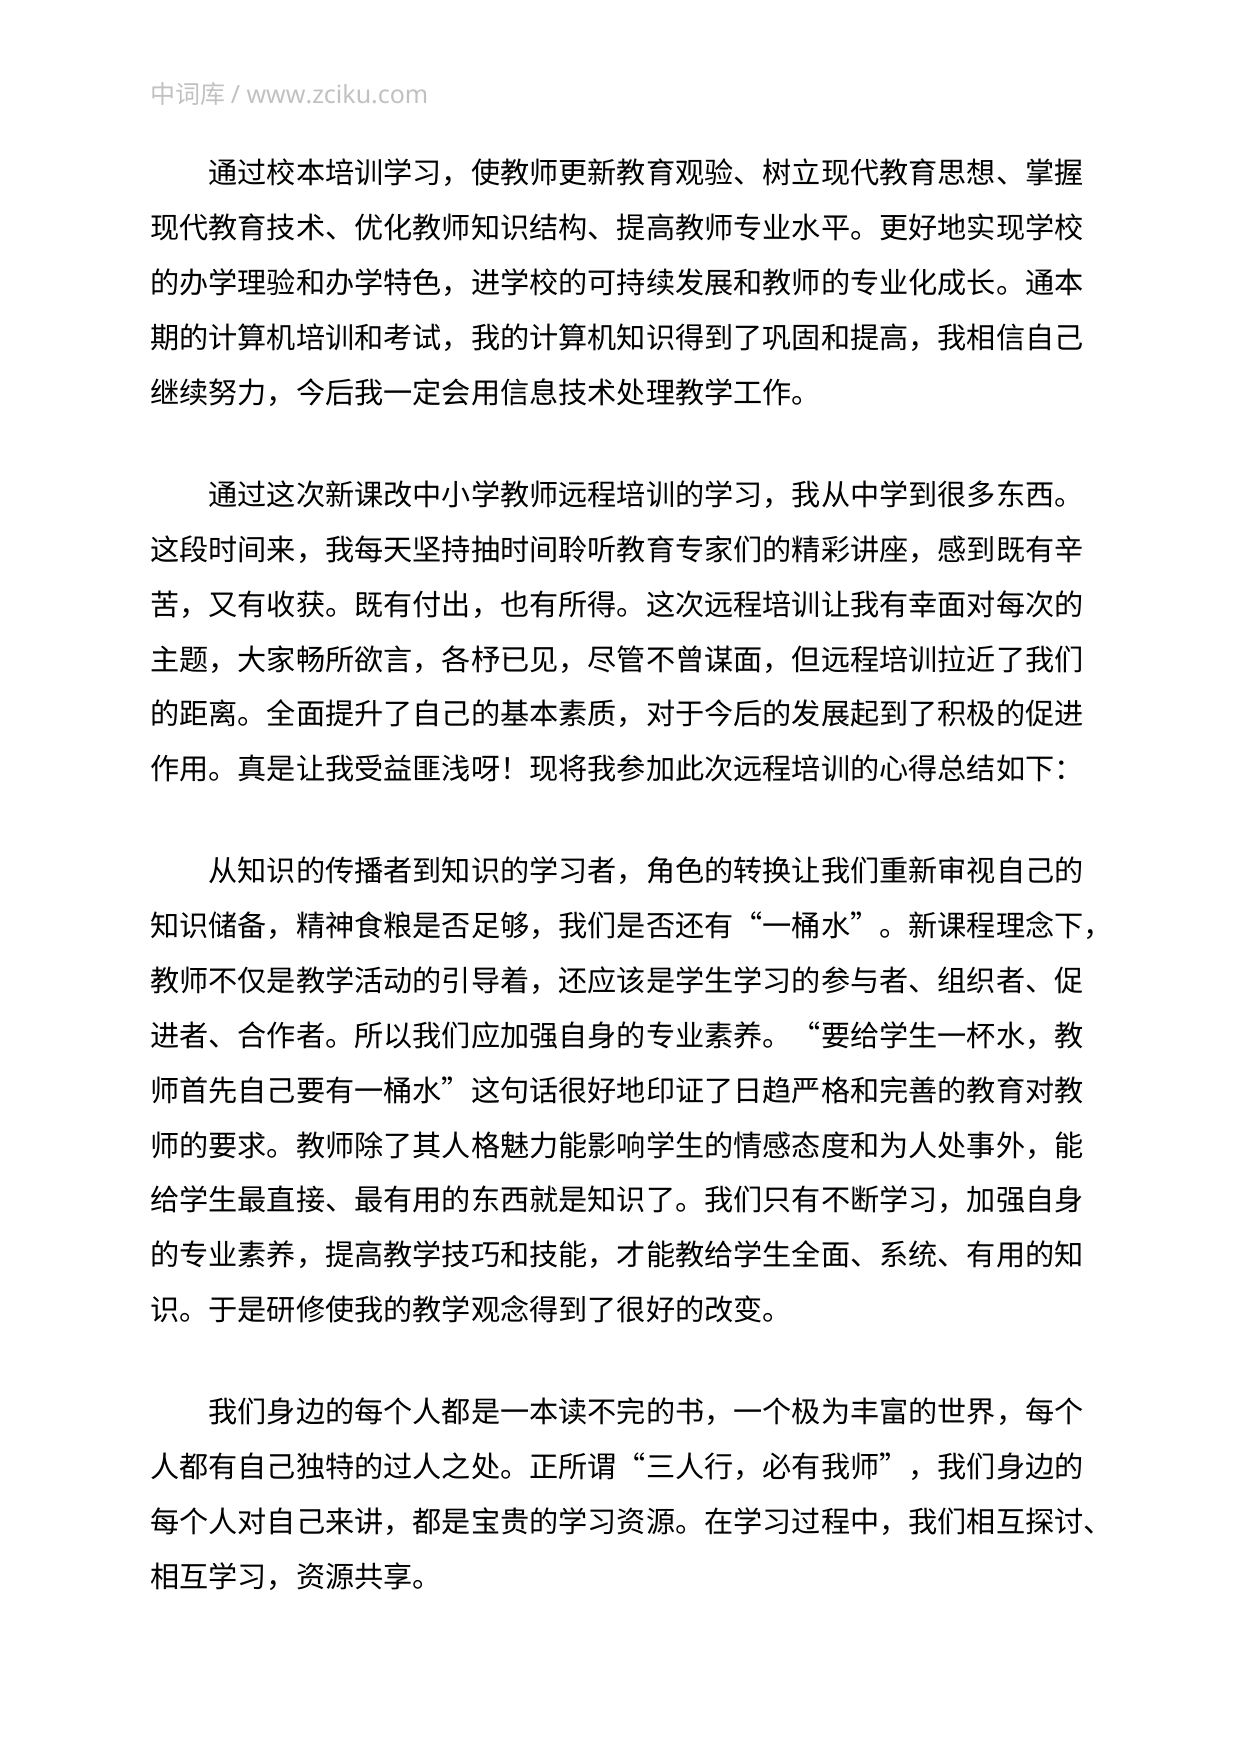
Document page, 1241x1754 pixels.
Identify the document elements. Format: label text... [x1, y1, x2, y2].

text 从知识的传播者到知识的学习者，角色的转换让我们重新审视自己的知识储备，精神食粮是否足够，我们是否还有“一桶水”。新课程理念下，教师不仅是教学活动的引导着，还应该是学生学习的参与者、组织者、促进者、合作者。所以我们应加强自身的专业素养。“要给学生一杯水，教师首先自己要有一桶水”这句话很好地印证了日趋严格和完善的教育对教师的要求。教师除了其人格魅力能影响学生的情感态度和为人处事外，能给学生最直接、最有用的东西就是知识了。我们只有不断学习，加强自身的专业素养，提高教学技巧和技能，才能教给学生全面、系统、有用的知识。于是研修使我的教学观念得到了很好的改变。 [150, 848, 1090, 1329]
text 我们身边的每个人都是一本读不完的书，一个极为丰富的世界，每个人都有自己独特的过人之处。正所谓“三人行，必有我师”，我们身边的每个人对自己来讲，都是宝贵的学习资源。在学习过程中，我们相互探讨、相互学习，资源共享。 [150, 1388, 1090, 1596]
text 通过这次新课改中小学教师远程培训的学习，我从中学到很多东西。这段时间来，我每天坚持抽时间聆听教育专家们的精彩讲座，感到既有辛苦，又有收获。既有付出，也有所得。这次远程培训让我有幸面对每次的主题，大家畅所欲言，各杼已见，尽管不曾谋面，但远程培训拉近了我们的距离。全面提升了自己的基本素质，对于今后的发展起到了积极的促进作用。真是让我受益匪浅呀！现将我参加此次远程培训的心得总结如下： [150, 471, 1090, 788]
text 通过校本培训学习，使教师更新教育观验、树立现代教育思想、掌握现代教育技术、优化教师知识结构、提高教师专业水平。更好地实现学校的办学理验和办学特色，进学校的可持续发展和教师的专业化成长。通本期的计算机培训和考试，我的计算机知识得到了巩固和提高，我相信自己继续努力，今后我一定会用信息技术处理教学工作。 [150, 150, 1090, 412]
